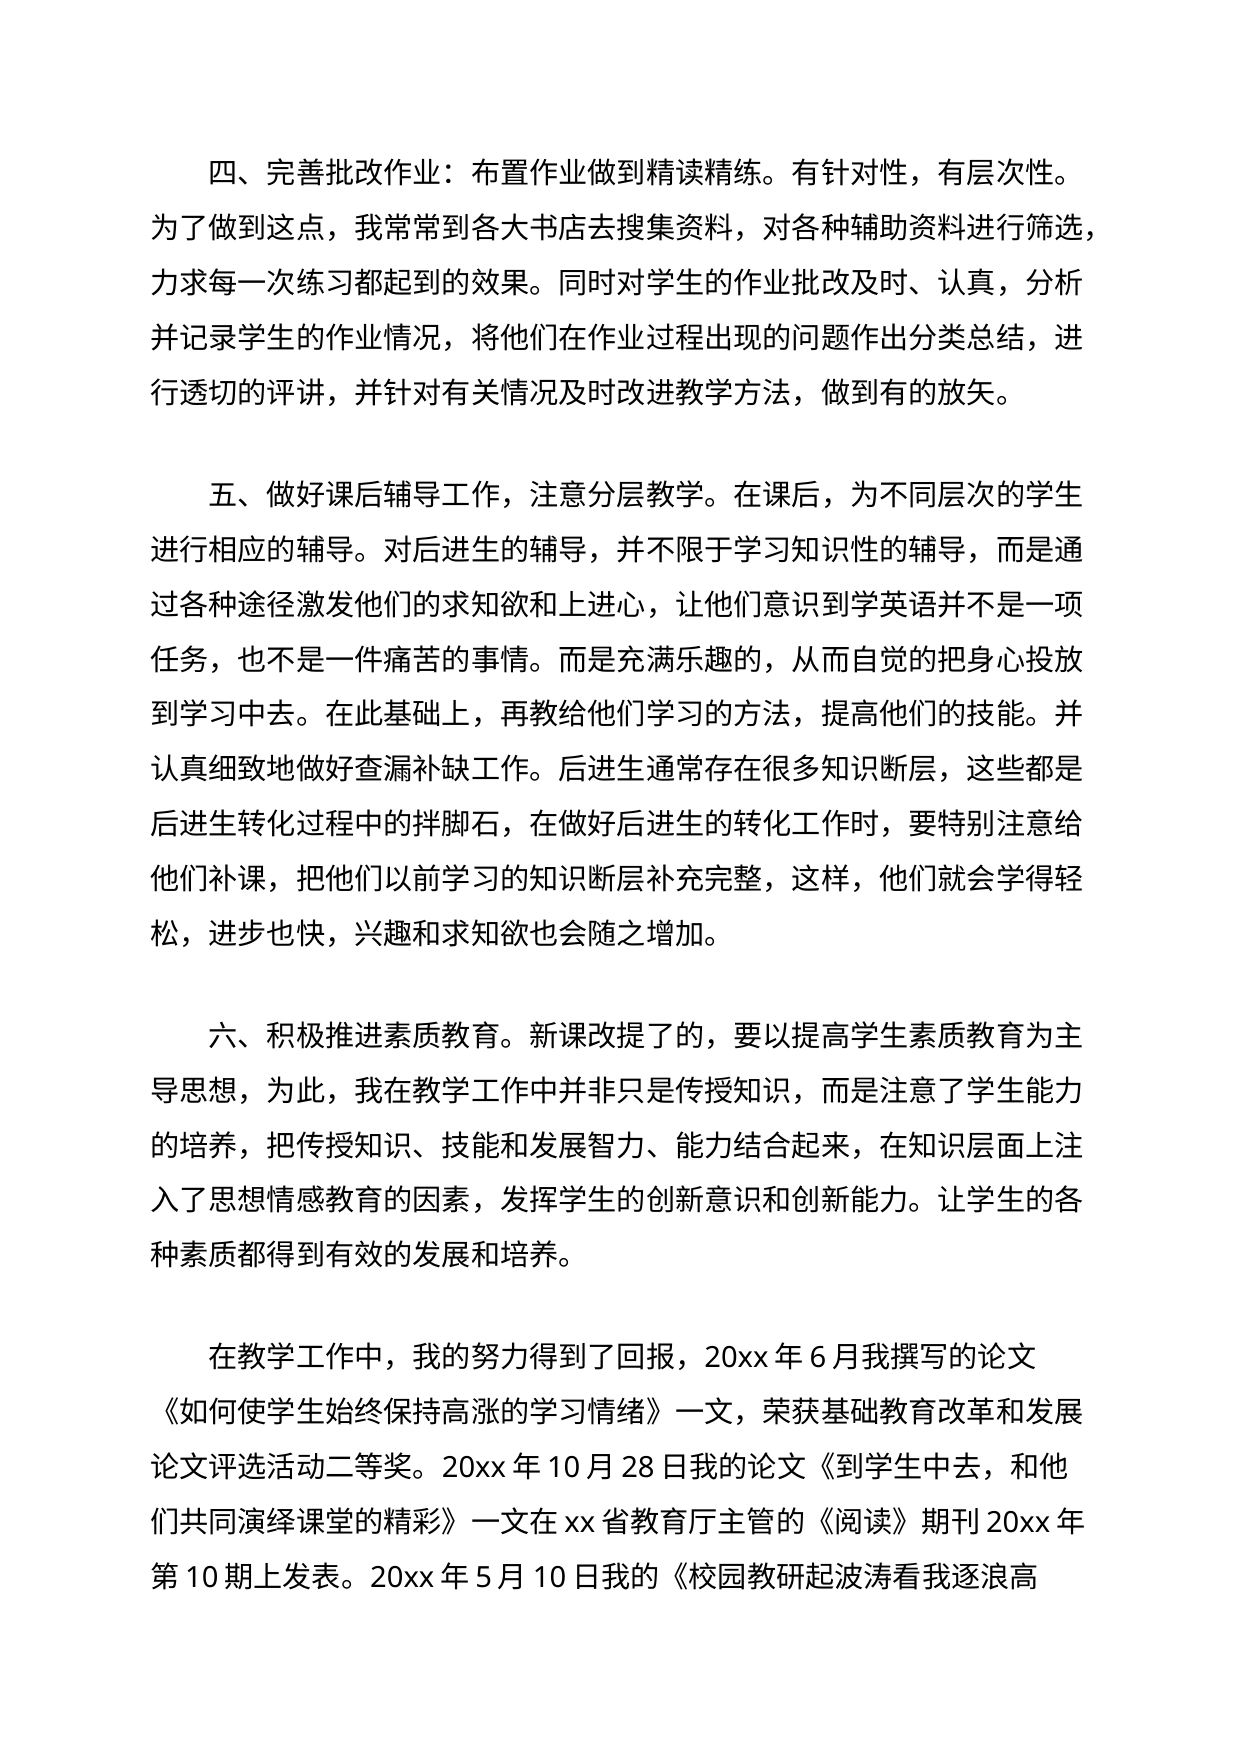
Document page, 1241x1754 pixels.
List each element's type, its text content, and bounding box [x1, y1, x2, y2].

text 四、完善批改作业：布置作业做到精读精练。有针对性，有层次性。为了做到这点，我常常到各大书店去搜集资料，对各种辅助资料进行筛选，力求每一次练习都起到的效果。同时对学生的作业批改及时、认真，分析并记录学生的作业情况，将他们在作业过程出现的问题作出分类总结，进行透切的评讲，并针对有关情况及时改进教学方法，做到有的放矢。 [150, 150, 1090, 412]
text 五、做好课后辅导工作，注意分层教学。在课后，为不同层次的学生进行相应的辅导。对后进生的辅导，并不限于学习知识性的辅导，而是通过各种途径激发他们的求知欲和上进心，让他们意识到学英语并不是一项任务，也不是一件痛苦的事情。而是充满乐趣的，从而自觉的把身心投放到学习中去。在此基础上，再教给他们学习的方法，提高他们的技能。并认真细致地做好查漏补缺工作。后进生通常存在很多知识断层，这些都是后进生转化过程中的拌脚石，在做好后进生的转化工作时，要特别注意给他们补课，把他们以前学习的知识断层补充完整，这样，他们就会学得轻松，进步也快，兴趣和求知欲也会随之增加。 [150, 471, 1090, 953]
text 六、积极推进素质教育。新课改提了的，要以提高学生素质教育为主导思想，为此，我在教学工作中并非只是传授知识，而是注意了学生能力的培养，把传授知识、技能和发展智力、能力结合起来，在知识层面上注入了思想情感教育的因素，发挥学生的创新意识和创新能力。让学生的各种素质都得到有效的发展和培养。 [150, 1012, 1090, 1274]
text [150, 1334, 1090, 1596]
